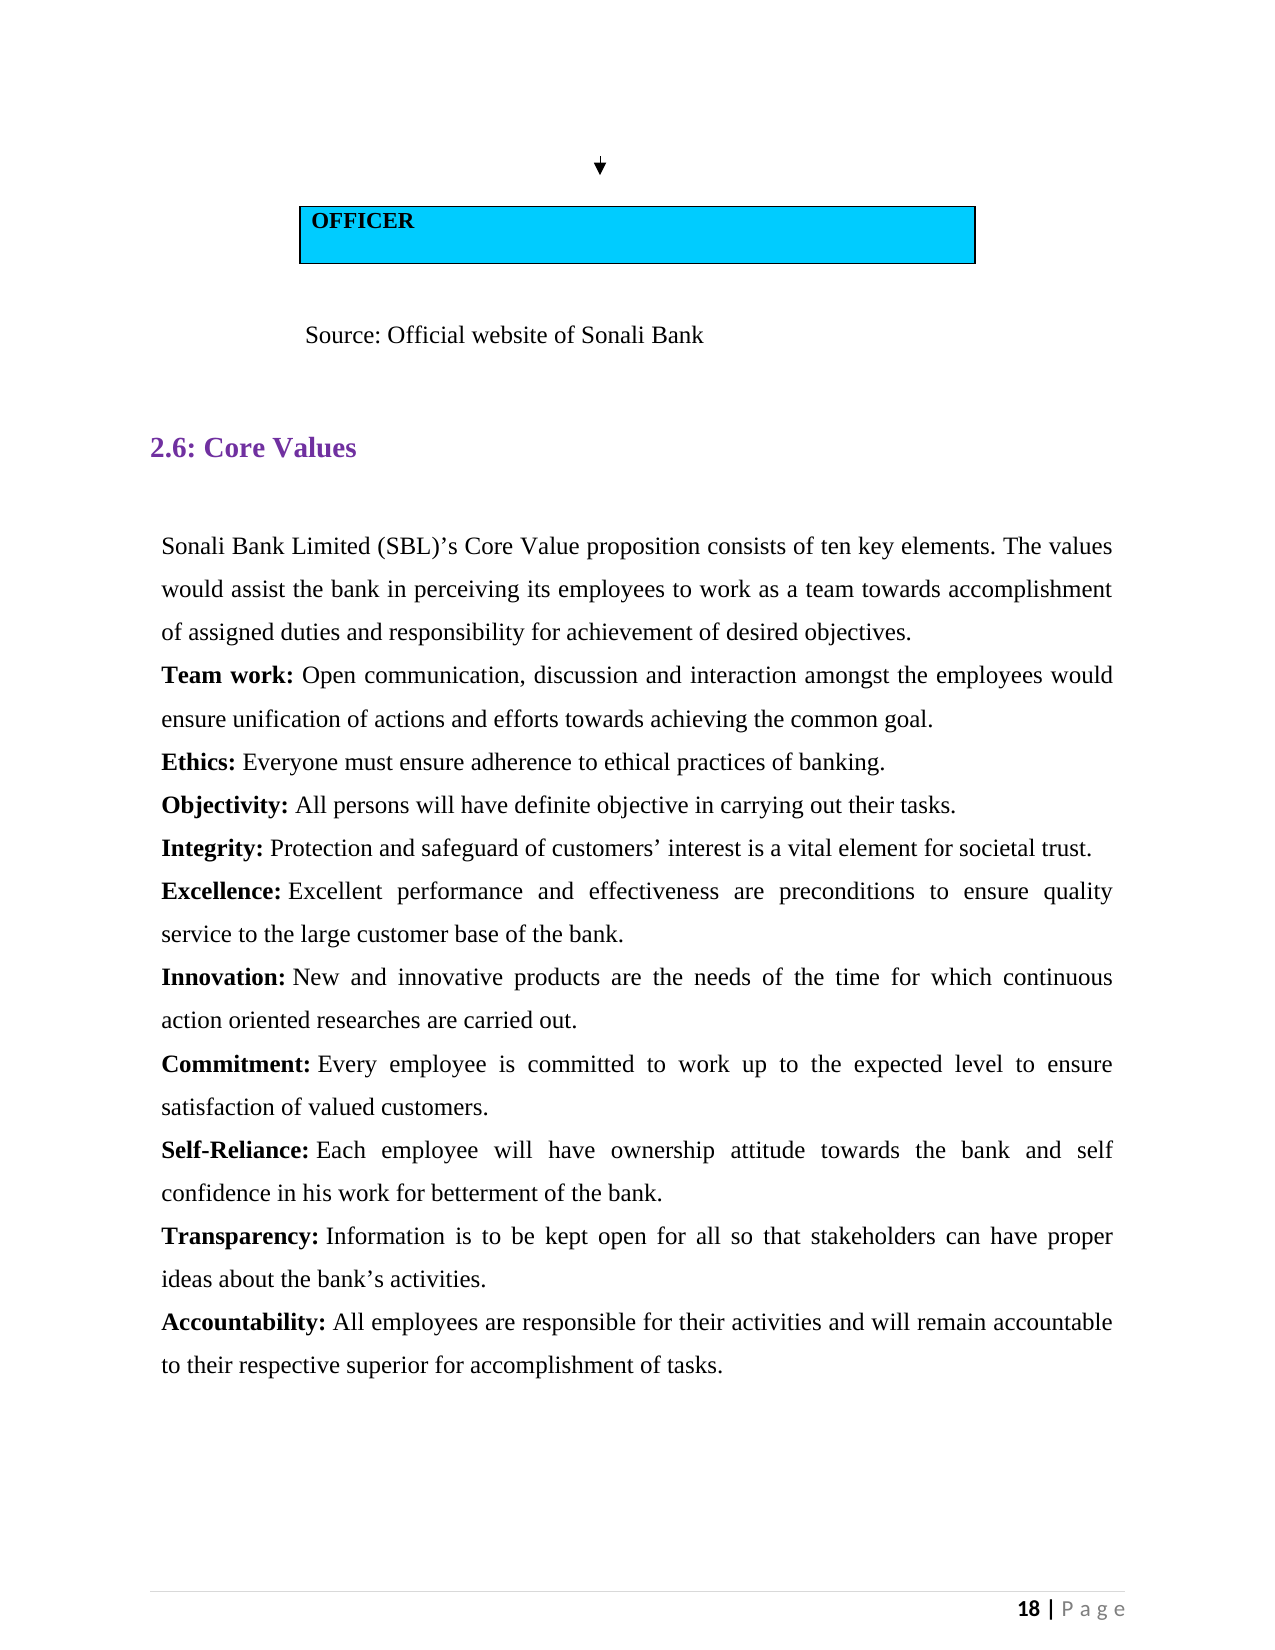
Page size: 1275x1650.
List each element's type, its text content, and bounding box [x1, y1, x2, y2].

table_header OFFICER [301, 207, 974, 263]
text Integrity: Protection and safeguard of customers’ interest is a vital element for societal trust. [161, 833, 1114, 862]
text Sonali Bank Limited (SBL)’s Core Value proposition consists of ten key elements. The values would assist the bank in perceiving its employees to work as a team towards accomplishment of assigned duties and responsibility for achievement of desired objectives. [161, 531, 1114, 646]
text Team work: Open communication, discussion and interaction amongst the employees would ensure unification of actions and efforts towards achieving the common goal. [161, 661, 1114, 732]
text Ethics: Everyone must ensure adherence to ethical practices of banking. [161, 747, 1114, 776]
text Excellence: Excellent performance and effectiveness are preconditions to ensure quality service to the large customer base of the bank. [161, 876, 1114, 948]
text Commitment: Every employee is committed to work up to the expected level to ensure satisfaction of valued customers. [161, 1049, 1114, 1121]
text Objectivity: All persons will have definite objective in carrying out their tasks. [161, 790, 1114, 819]
text Innovation: New and innovative products are the needs of the time for which continuous action oriented researches are carried out. [161, 962, 1114, 1034]
text Accountability: All employees are responsible for their activities and will remain accountable to their respective superior for accomplishment of tasks. [161, 1307, 1114, 1379]
text Source: Official website of Sonali Bank [150, 321, 1125, 349]
text Transparency: Information is to be kept open for all so that stakeholders can have proper ideas about the bank’s activities. [161, 1221, 1114, 1293]
text Self-Reliance: Each employee will have ownership attitude towards the bank and self confidence in his work for betterment of the bank. [161, 1135, 1114, 1207]
text 2.6: Core Values [150, 431, 1114, 464]
